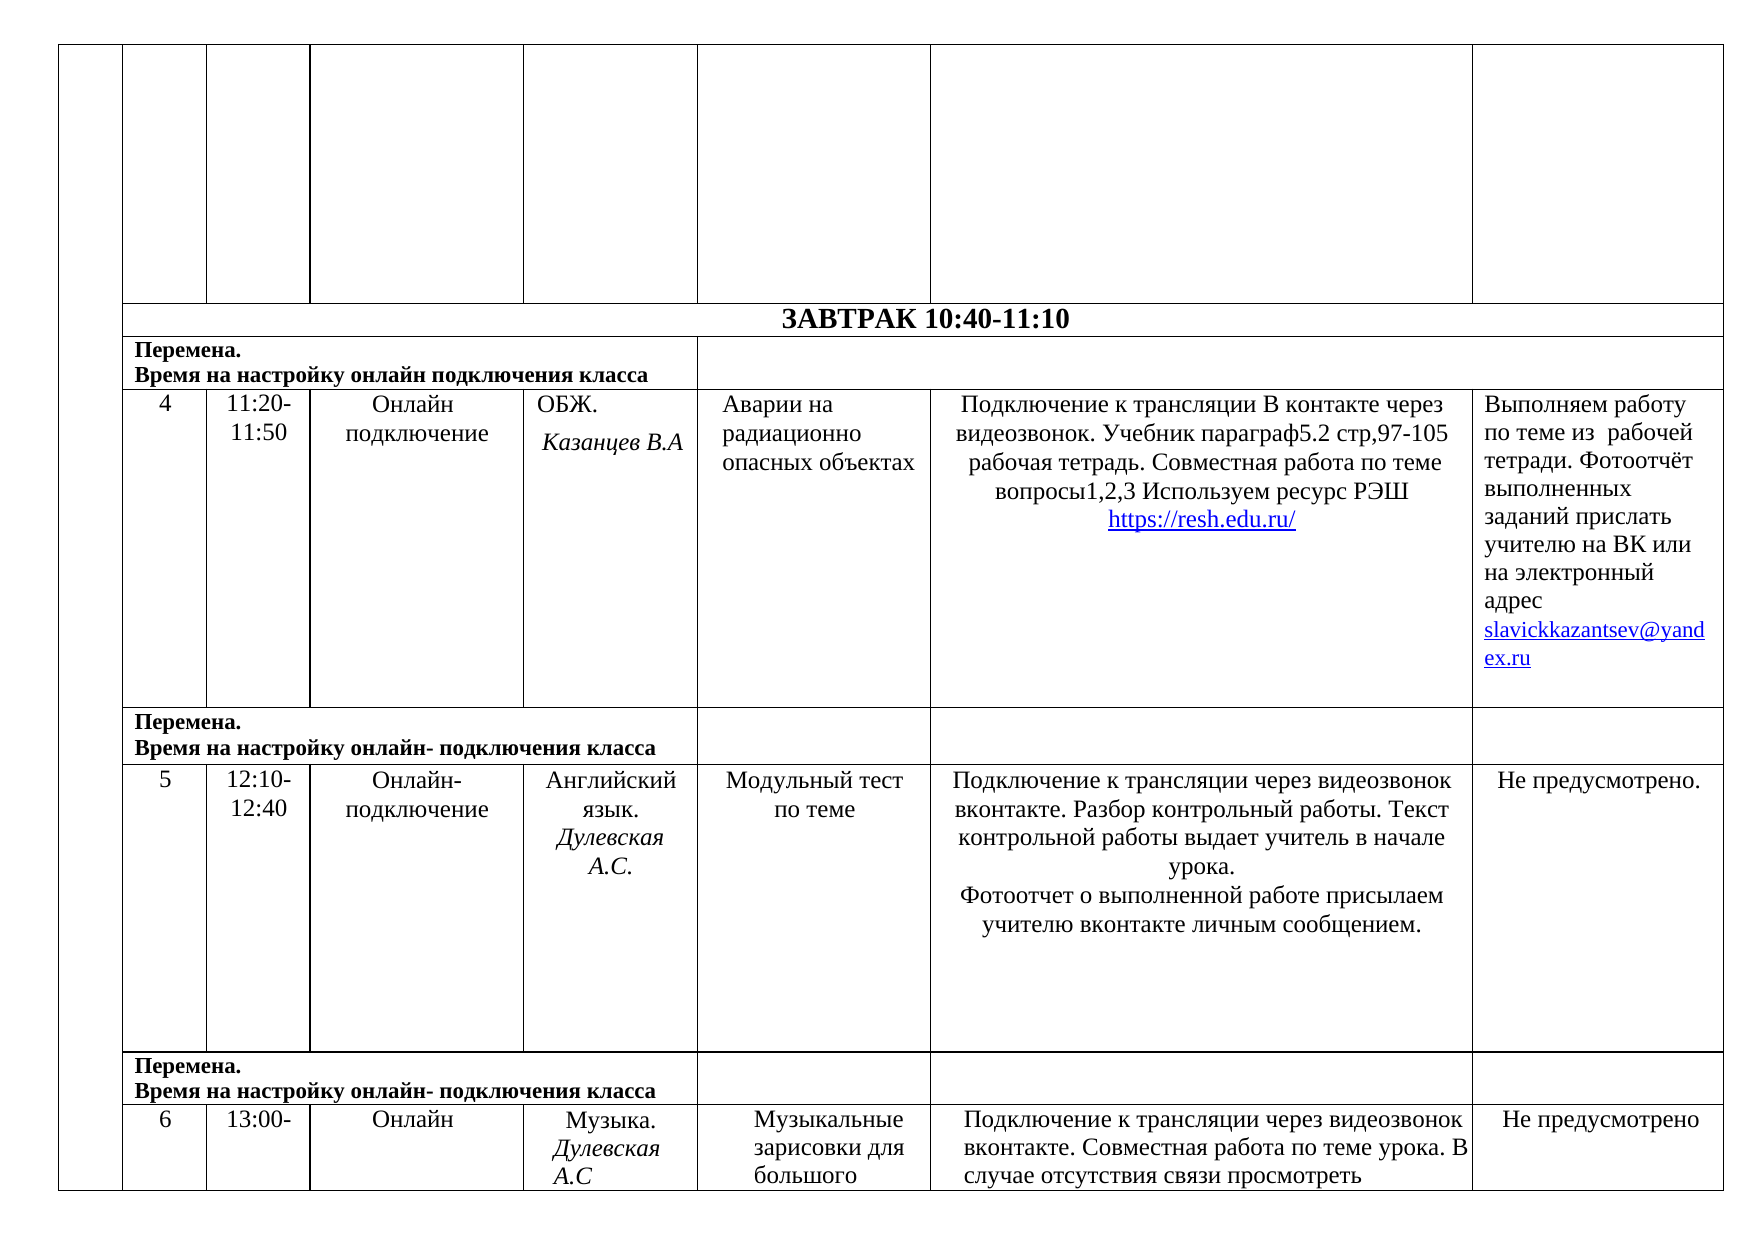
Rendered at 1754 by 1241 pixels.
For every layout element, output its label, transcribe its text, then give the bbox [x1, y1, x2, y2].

table_cell Онлайн подключение [311, 390, 523, 707]
table_header [123, 45, 206, 302]
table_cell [524, 1105, 697, 1190]
table_cell Модульный тест по теме [698, 765, 930, 1051]
table_cell [931, 708, 1472, 764]
table_cell Подключение к трансляции В контакте через видеозвонок. Учебник параграф5.2 стр,97-105 рабочая тетрадь. Совместная работа по теме вопросы1,2,3 Используем ресурс РЭШ https://resh.edu.ru/ [931, 390, 1472, 707]
table_cell Онлайн [311, 1105, 523, 1190]
table_cell ОБЖ. Казанцев В.А [524, 390, 697, 707]
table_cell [931, 1105, 1472, 1190]
table_cell [698, 708, 930, 764]
table_cell 12:10- 12:40 [207, 765, 309, 1051]
table_cell Английский язык. Дулевская А.С. [524, 765, 697, 1051]
table_header [931, 45, 1472, 302]
table_cell 4 [123, 390, 206, 707]
table_cell [931, 1053, 1472, 1104]
table_header [698, 45, 930, 302]
table_header [524, 45, 697, 302]
table_cell [1473, 708, 1723, 764]
table_cell Подключение к трансляции через видеозвонок вконтакте. Разбор контрольный работы. Текст контрольной работы выдает учитель в начале урока. Фотоотчет о выполненной работе присылаем учителю вконтакте личным сообщением. [931, 765, 1472, 1051]
table_cell ЗАВТРАК 10:40-11:10 [123, 304, 1723, 336]
table_cell Аварии на радиационно опасных объектах [698, 390, 930, 707]
table_cell Выполняем работу по теме из рабочей тетради. Фотоотчёт выполненных заданий прислать учителю на ВК или на электронный адрес slavickkazantsev@yandex.ru [1473, 390, 1723, 707]
table_cell [698, 337, 1723, 388]
table_cell [1473, 1053, 1723, 1104]
table_cell 11:20- 11:50 [207, 390, 309, 707]
table_cell Онлайн- подключение [311, 765, 523, 1051]
table_header [59, 45, 122, 1190]
table_cell Перемена. Время на настройку онлайн- подключения класса [123, 708, 697, 764]
table_cell 13:00- [207, 1105, 309, 1190]
table_cell Не предусмотрено [1473, 1105, 1723, 1190]
table_cell 6 [123, 1105, 206, 1190]
table_cell [698, 1053, 930, 1104]
table_header [311, 45, 523, 302]
table_cell Перемена. Время на настройку онлайн подключения класса [123, 337, 697, 388]
table_header [207, 45, 309, 302]
table_header [1473, 45, 1723, 302]
table_cell Перемена. Время на настройку онлайн- подключения класса [123, 1053, 697, 1104]
table_cell Не предусмотрено. [1473, 765, 1723, 1051]
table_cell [698, 1105, 930, 1190]
table_cell 5 [123, 765, 206, 1051]
